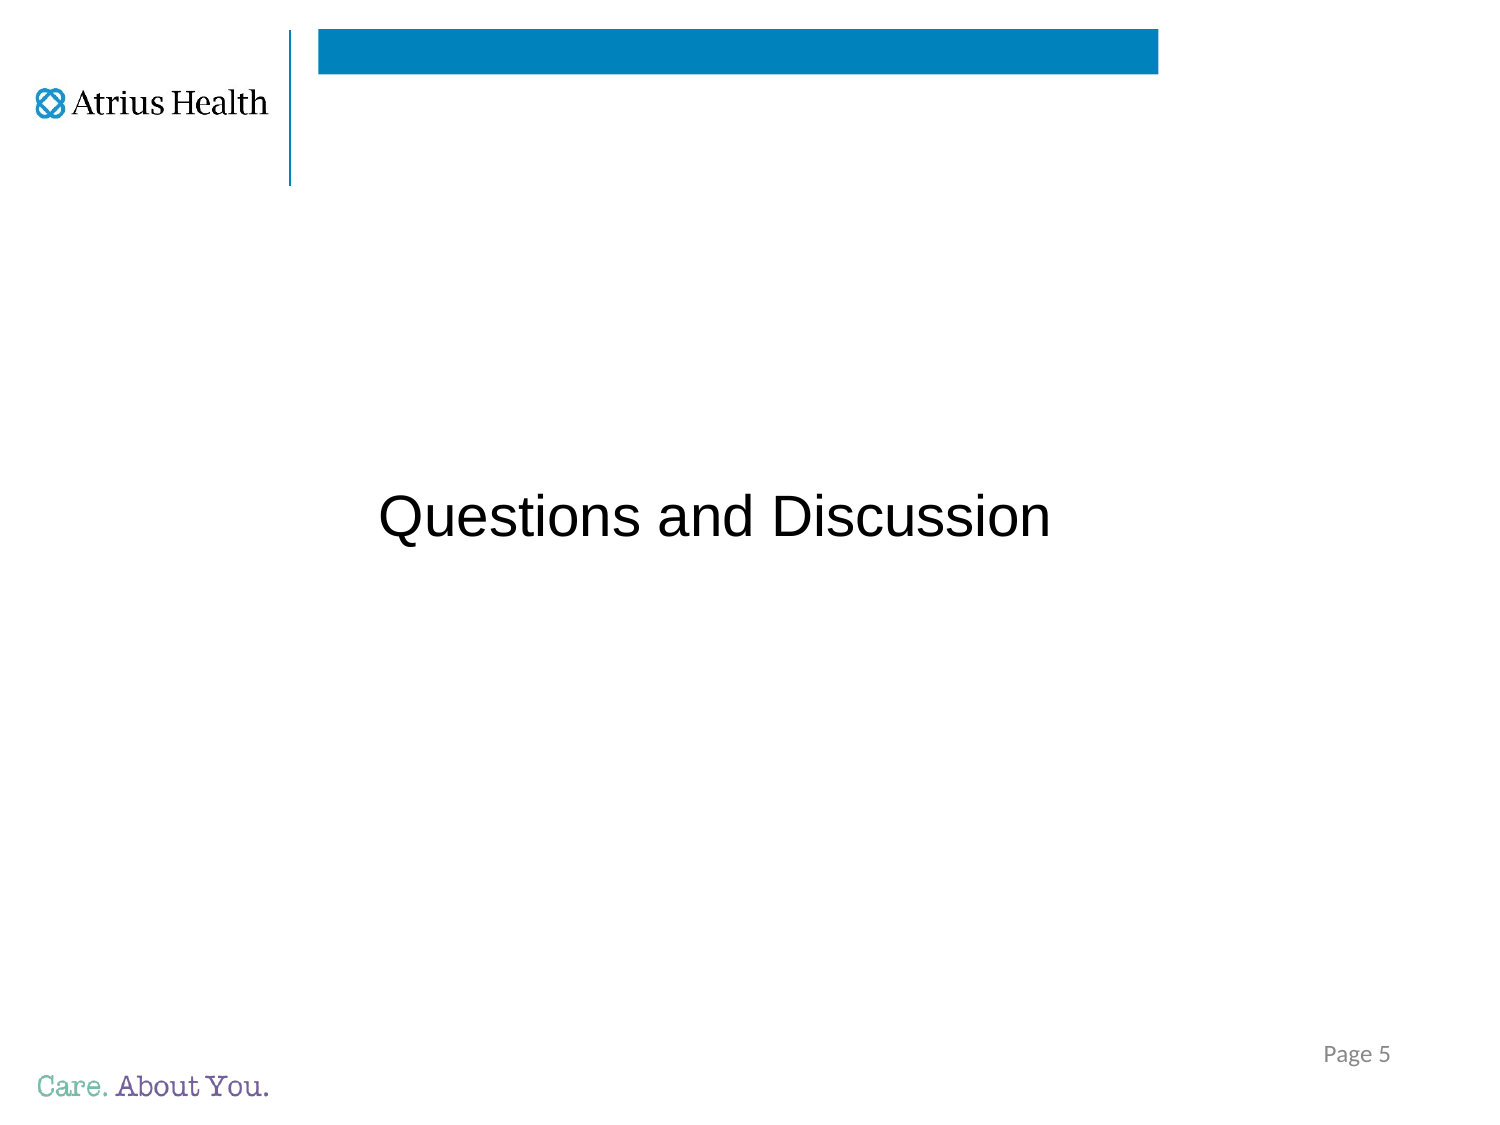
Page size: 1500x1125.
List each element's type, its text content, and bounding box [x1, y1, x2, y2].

picture [18, 1058, 355, 1121]
text Questions and Discussion [164, 482, 1267, 549]
picture [34, 79, 271, 123]
